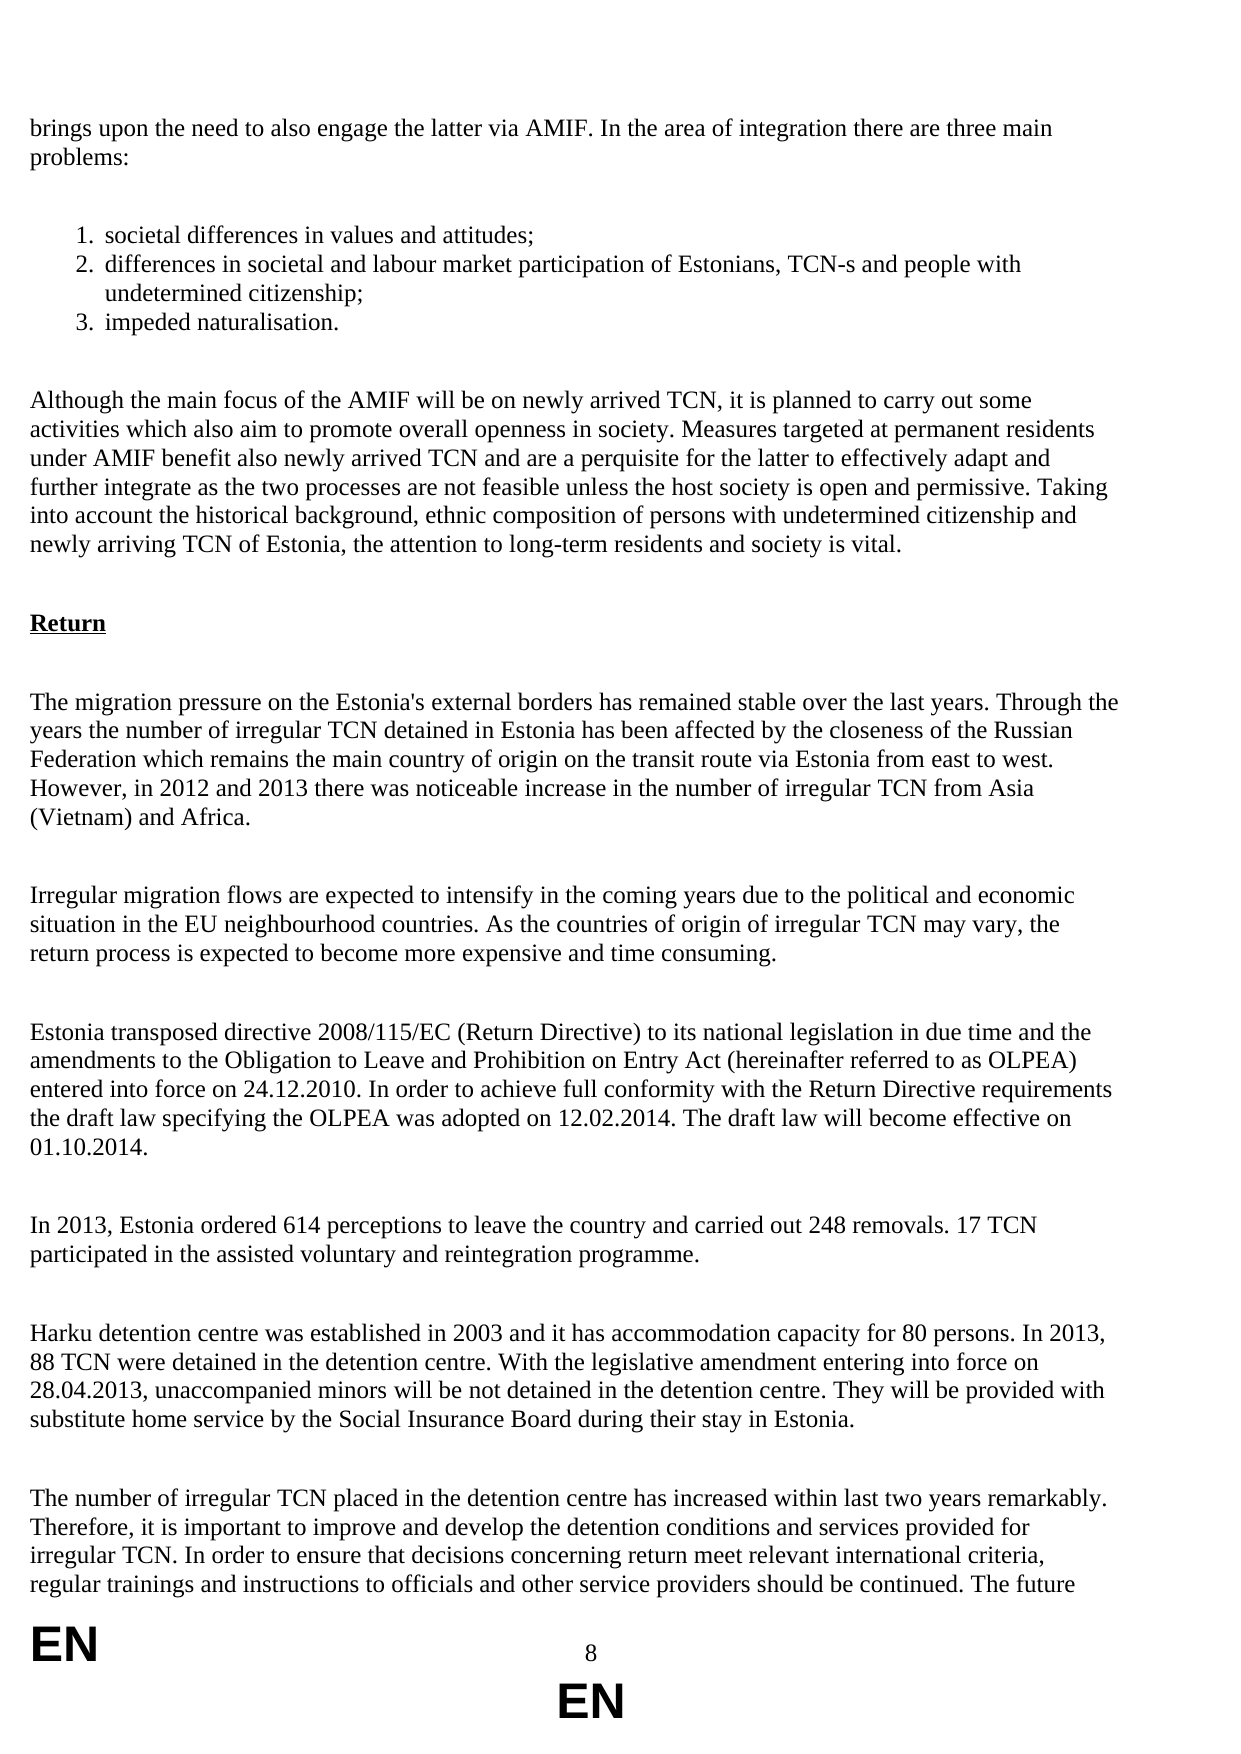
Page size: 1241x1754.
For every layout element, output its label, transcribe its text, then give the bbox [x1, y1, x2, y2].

list differences in societal and labour market participation of Estonians, TCN-s and people with undetermined citizenship; [75, 249, 1122, 307]
text Irregular migration flows are expected to intensify in the coming years due to the political and economic situation in the EU neighbourhood countries. As the countries of origin of irregular TCN may vary, the return process is expected to become more expensive and time consuming. [29, 880, 1122, 967]
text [29, 113, 1122, 170]
text Although the main focus of the AMIF will be on newly arrived TCN, it is planned to carry out some activities which also aim to promote overall openness in society. Measures targeted at permanent residents under AMIF benefit also newly arrived TCN and are a perquisite for the latter to effectively adapt and further integrate as the two processes are not feasible unless the host society is open and permissive. Taking into account the historical background, ethnic composition of persons with undetermined citizenship and newly arriving TCN of Estonia, the attention to long-term residents and society is vital. [29, 385, 1122, 558]
text Return [29, 608, 1122, 637]
list impeded naturalisation. [75, 307, 1122, 335]
list societal differences in values and attitudes; [75, 220, 1122, 249]
text Estonia transposed directive 2008/115/EC (Return Directive) to its national legislation in due time and the amendments to the Obligation to Leave and Prohibition on Entry Act (hereinafter referred to as OLPEA) entered into force on 24.12.2010. In order to achieve full conformity with the Return Directive requirements the draft law specifying the OLPEA was adopted on 12.02.2014. The draft law will become effective on 01.10.2014. [29, 1017, 1122, 1160]
text In 2013, Estonia ordered 614 perceptions to leave the country and carried out 248 removals. 17 TCN participated in the assisted voluntary and reintegration programme. [29, 1210, 1122, 1268]
text The migration pressure on the Estonia's external borders has remained stable over the last years. Through the years the number of irregular TCN detained in Estonia has been affected by the closeness of the Russian Federation which remains the main country of origin on the transit route via Estonia from east to west. However, in 2012 and 2013 there was noticeable increase in the number of irregular TCN from Asia (Vietnam) and Africa. [29, 687, 1122, 830]
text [29, 1483, 1122, 1598]
text Harku detention centre was established in 2003 and it has accommodation capacity for 80 persons. In 2013, 88 TCN were detained in the detention centre. With the legislative amendment entering into force on 28.04.2013, unaccompanied minors will be not detained in the detention centre. They will be provided with substitute home service by the Social Insurance Board during their stay in Estonia. [29, 1318, 1122, 1433]
